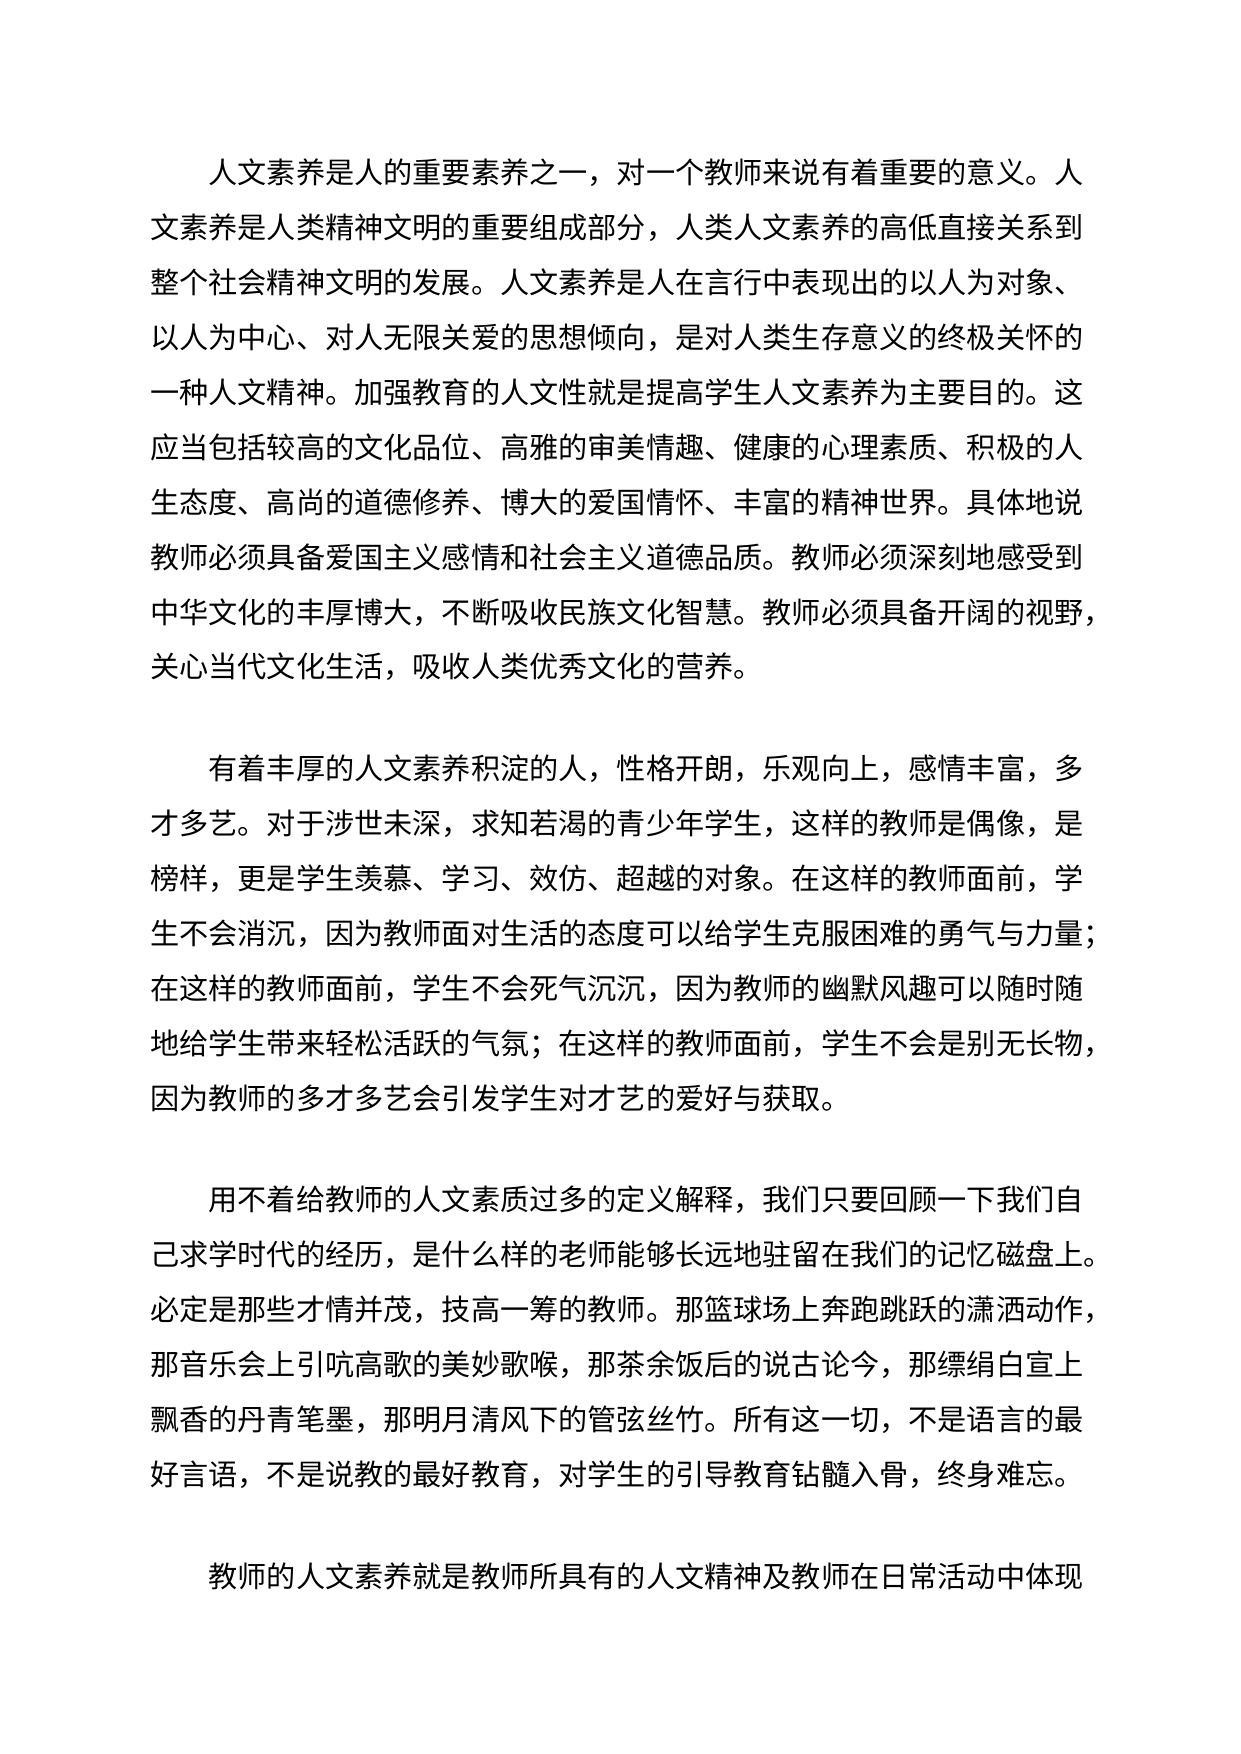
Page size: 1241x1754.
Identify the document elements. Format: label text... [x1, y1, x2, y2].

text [150, 1553, 1090, 1596]
text 有着丰厚的人文素养积淀的人，性格开朗，乐观向上，感情丰富，多才多艺。对于涉世未深，求知若渴的青少年学生，这样的教师是偶像，是榜样，更是学生羡慕、学习、效仿、超越的对象。在这样的教师面前，学生不会消沉，因为教师面对生活的态度可以给学生克服困难的勇气与力量；在这样的教师面前，学生不会死气沉沉，因为教师的幽默风趣可以随时随地给学生带来轻松活跃的气氛；在这样的教师面前，学生不会是别无长物，因为教师的多才多艺会引发学生对才艺的爱好与获取。 [150, 746, 1090, 1117]
text 用不着给教师的人文素质过多的定义解释，我们只要回顾一下我们自己求学时代的经历，是什么样的老师能够长远地驻留在我们的记忆磁盘上。必定是那些才情并茂，技高一筹的教师。那篮球场上奔跑跳跃的潇洒动作，那音乐会上引吭高歌的美妙歌喉，那茶余饭后的说古论今，那缥绢白宣上飘香的丹青笔墨，那明月清风下的管弦丝竹。所有这一切，不是语言的最好言语，不是说教的最好教育，对学生的引导教育钻髓入骨，终身难忘。 [150, 1177, 1090, 1494]
text 人文素养是人的重要素养之一，对一个教师来说有着重要的意义。人文素养是人类精神文明的重要组成部分，人类人文素养的高低直接关系到整个社会精神文明的发展。人文素养是人在言行中表现出的以人为对象、以人为中心、对人无限关爱的思想倾向，是对人类生存意义的终极关怀的一种人文精神。加强教育的人文性就是提高学生人文素养为主要目的。这应当包括较高的文化品位、高雅的审美情趣、健康的心理素质、积极的人生态度、高尚的道德修养、博大的爱国情怀、丰富的精神世界。具体地说教师必须具备爱国主义感情和社会主义道德品质。教师必须深刻地感受到中华文化的丰厚博大，不断吸收民族文化智慧。教师必须具备开阔的视野，关心当代文化生活，吸收人类优秀文化的营养。 [150, 150, 1090, 686]
